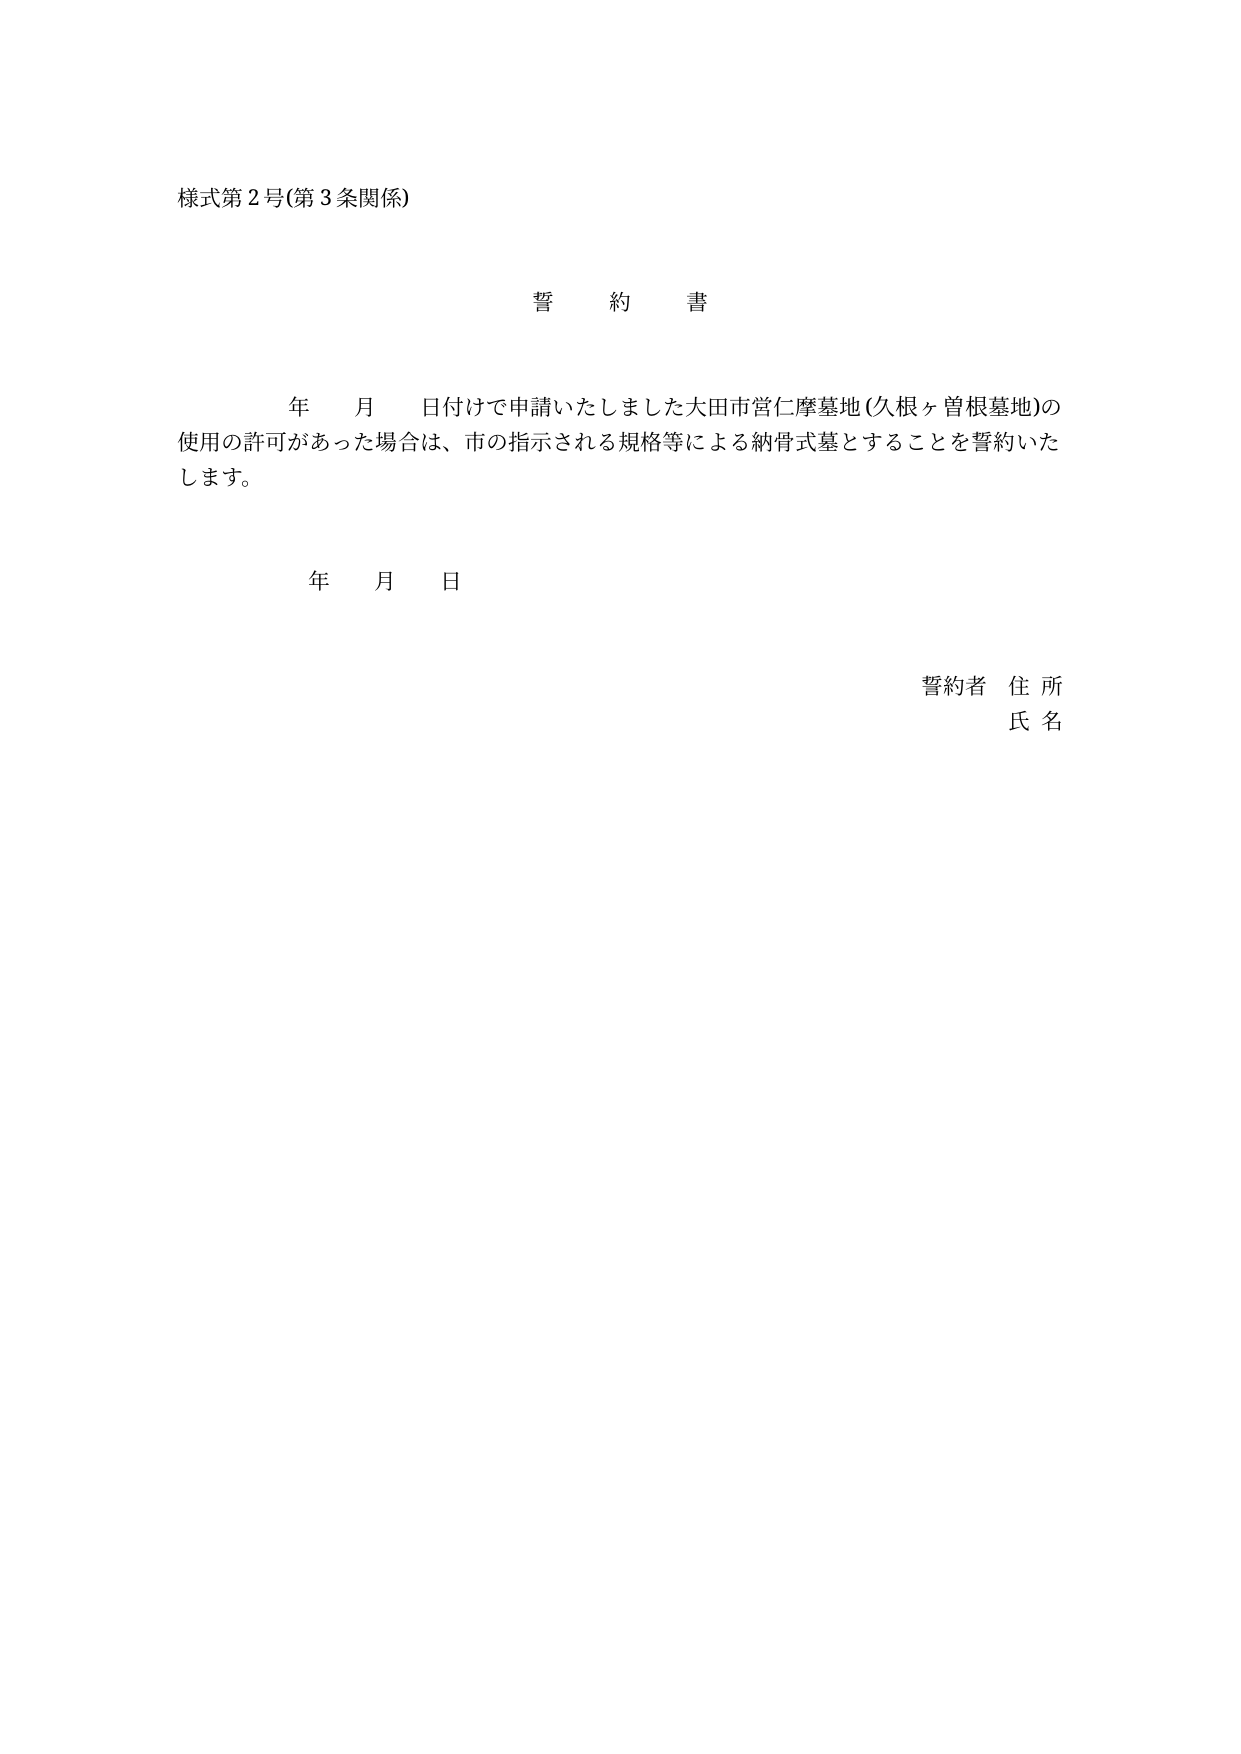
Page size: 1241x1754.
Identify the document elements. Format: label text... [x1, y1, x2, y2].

text 誓約書 [177, 284, 1063, 319]
text 誓約者 住所 [177, 668, 1063, 702]
text 様式第2号(第3条関係) [177, 179, 1063, 214]
text 氏名 [177, 702, 1063, 737]
text 年 月 日 [177, 563, 1063, 598]
text 年 月 日付けで申請いたしました大田市営仁摩墓地(久根ヶ曽根墓地)の使用の許可があった場合は、市の指示される規格等による納骨式墓とすることを誓約いたします。 [177, 388, 1063, 493]
